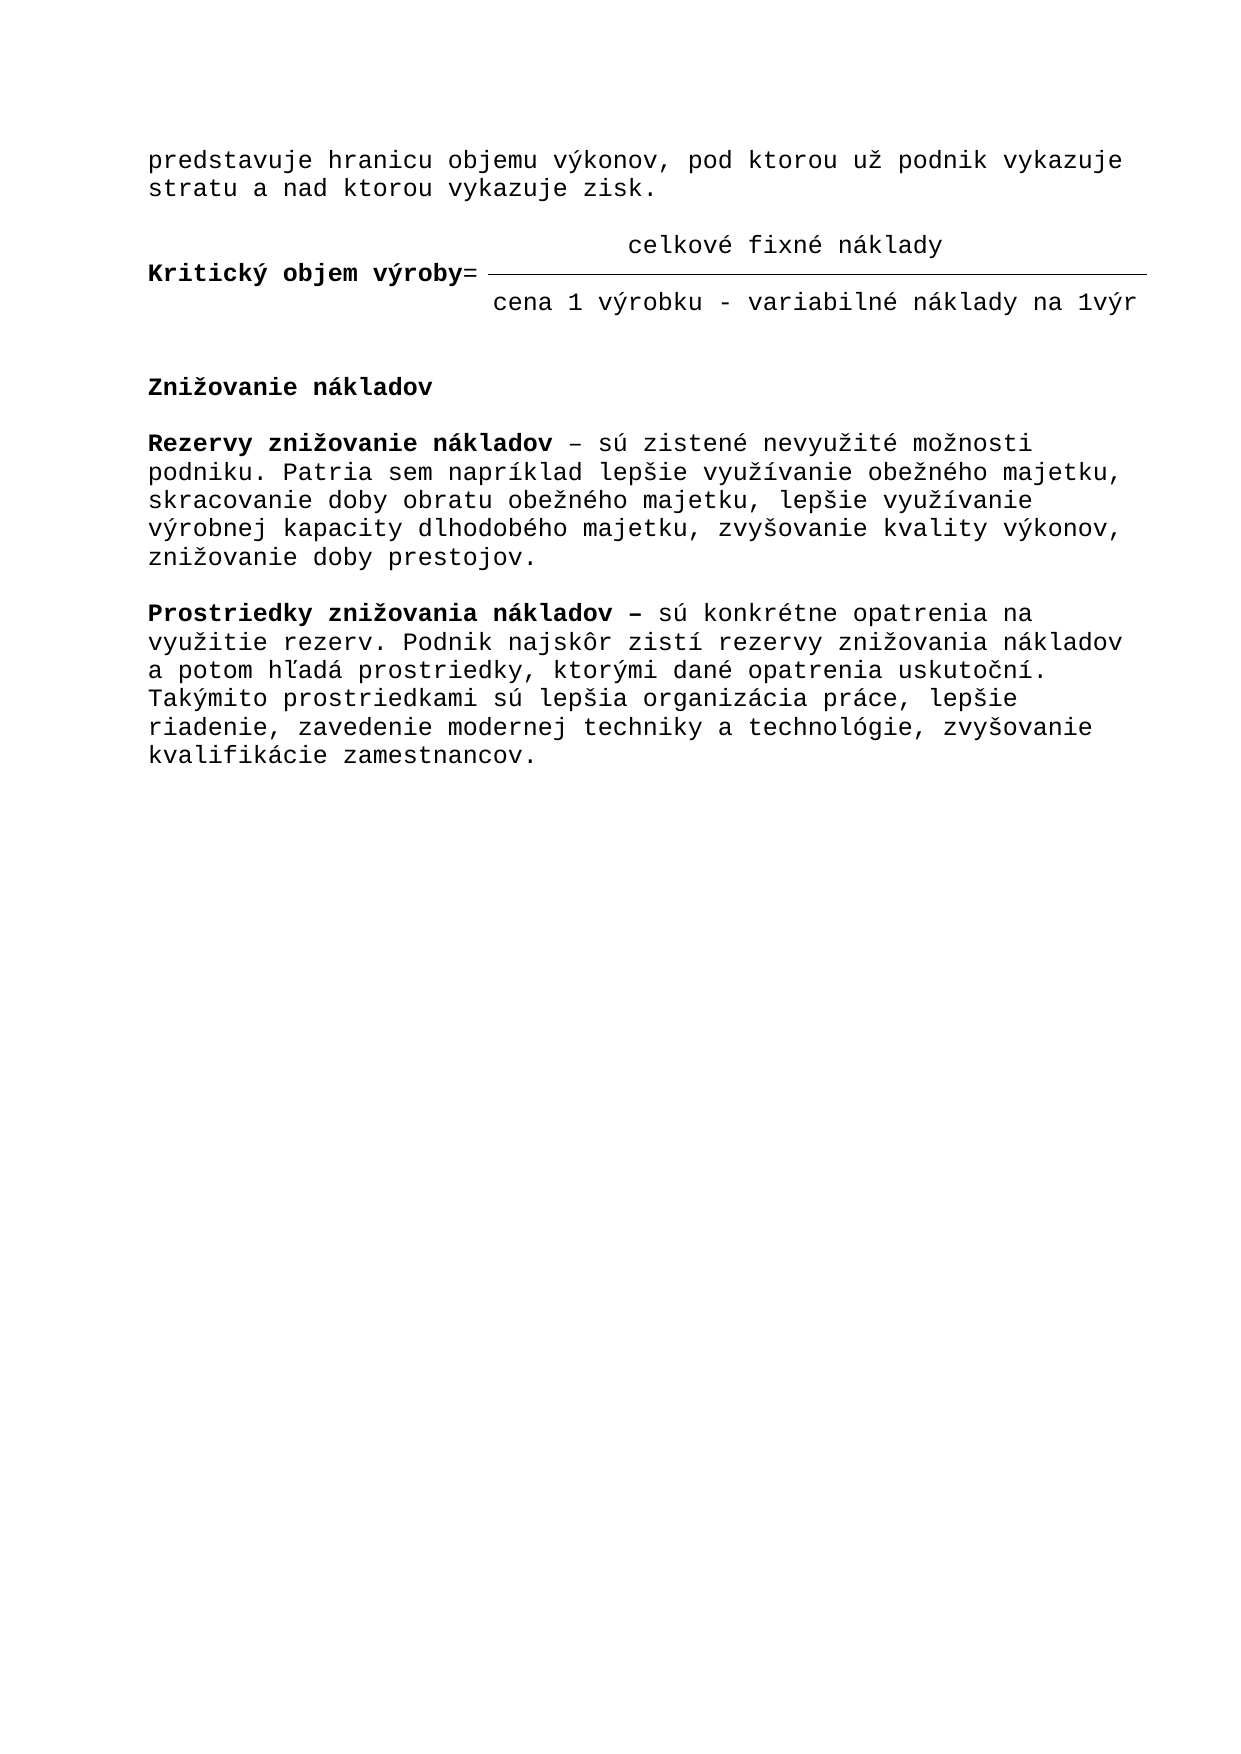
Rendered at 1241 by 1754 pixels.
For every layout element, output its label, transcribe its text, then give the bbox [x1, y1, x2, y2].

text celkové fixné náklady [148, 233, 1152, 261]
text cena 1 výrobku - variabilné náklady na 1výr [148, 289, 1152, 318]
text Kritický objem výroby= [148, 261, 1152, 289]
text Rezervy znižovanie nákladov – sú zistené nevyužité možnosti podniku. Patria sem napríklad lepšie využívanie obežného majetku, skracovanie doby obratu obežného majetku, lepšie využívanie výrobnej kapacity dlhodobého majetku, zvyšovanie kvality výkonov, znižovanie doby prestojov. [148, 431, 1152, 573]
text Prostriedky znižovania nákladov – sú konkrétne opatrenia na využitie rezerv. Podnik najskôr zistí rezervy znižovania nákladov a potom hľadá prostriedky, ktorými dané opatrenia uskutoční. Takýmito prostriedkami sú lepšia organizácia práce, lepšie riadenie, zavedenie modernej techniky a technológie, zvyšovanie kvalifikácie zamestnancov. [148, 601, 1152, 771]
text Znižovanie nákladov [148, 374, 1152, 403]
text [148, 148, 1152, 204]
